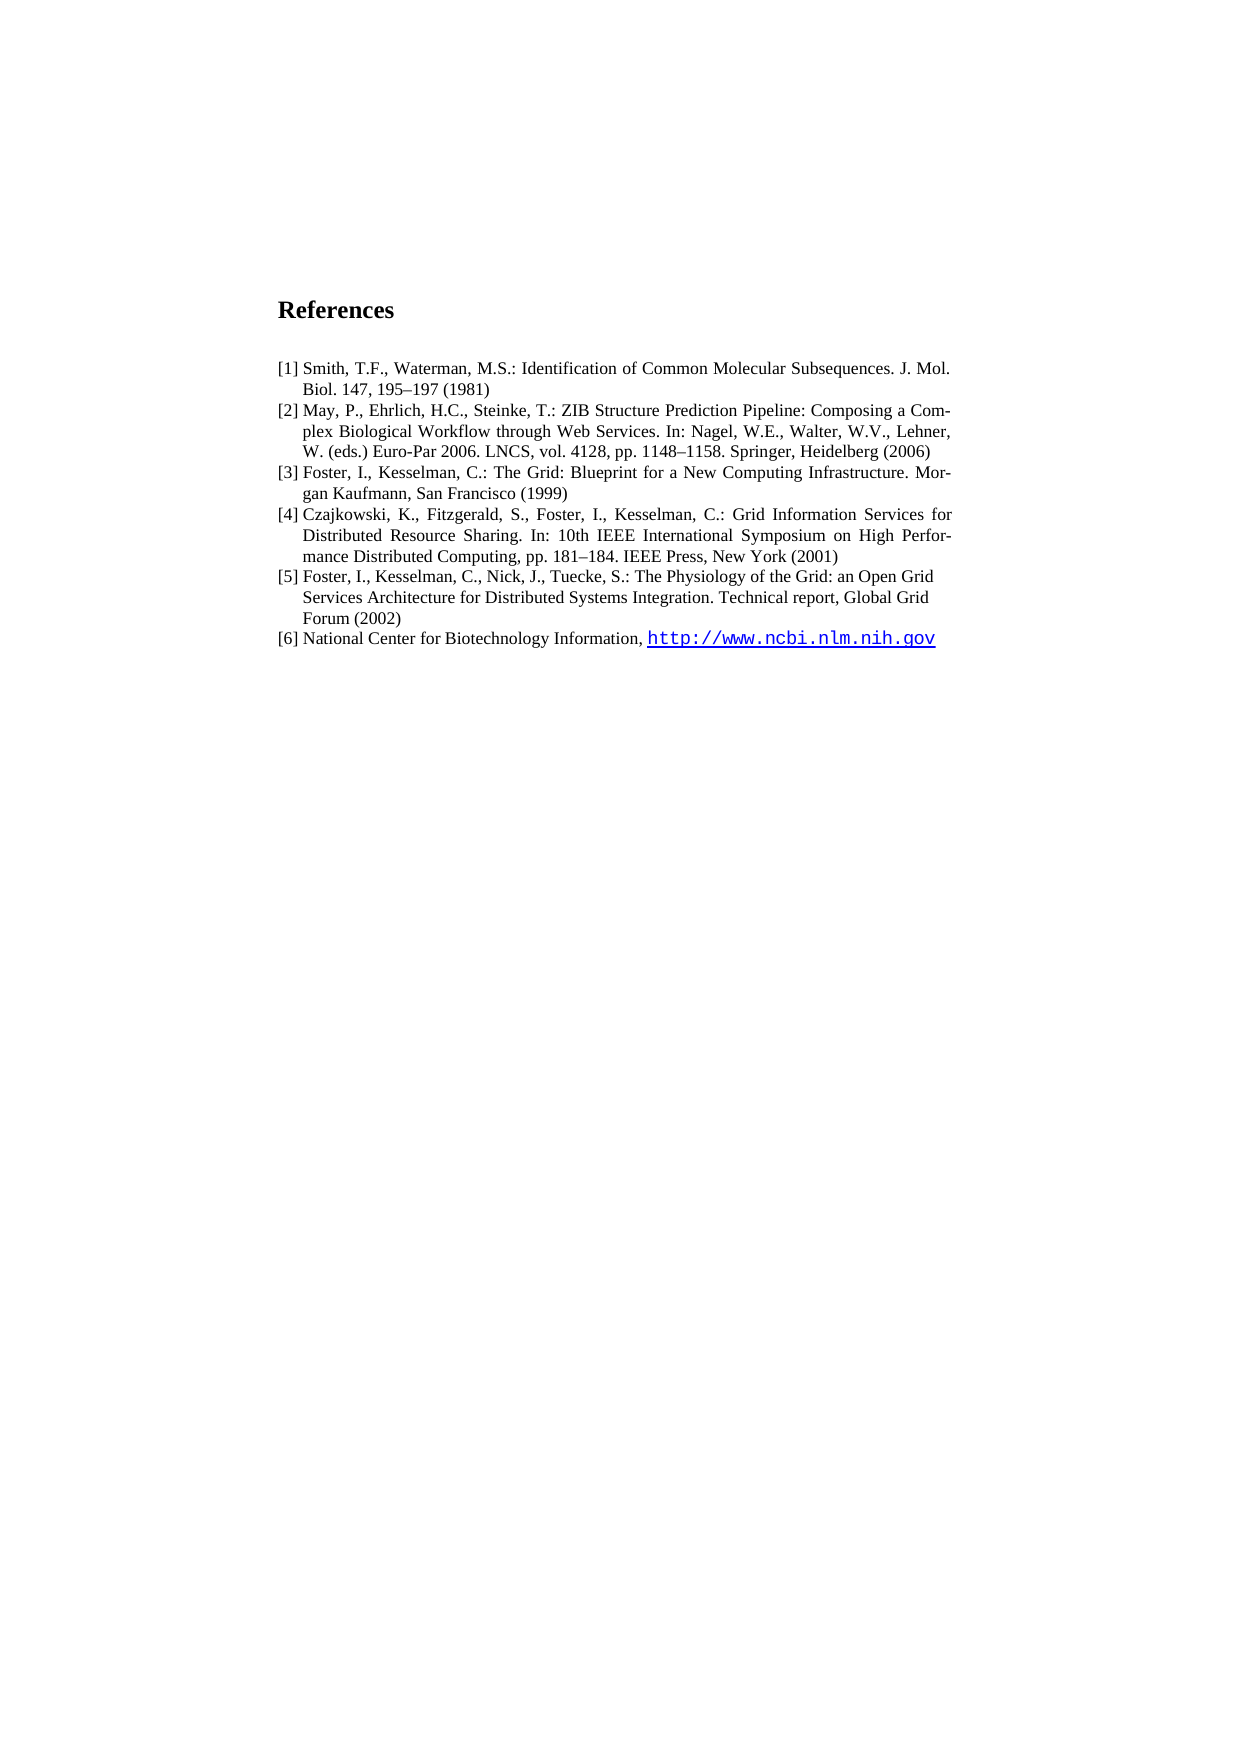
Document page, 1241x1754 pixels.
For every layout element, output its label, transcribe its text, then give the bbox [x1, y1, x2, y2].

text [3] Foster, I., Kesselman, C.: The Grid: Blueprint for a New Computing Infrastructure. Mor- gan Kaufmann, San Francisco (1999) [278, 462, 968, 503]
text [6] National Center for Biotechnology Information, http://www.ncbi.nlm.nih.gov [278, 628, 968, 650]
text [5] Foster, I., Kesselman, C., Nick, J., Tuecke, S.: The Physiology of the Grid: an Open Grid Services Architecture for Distributed Systems Integration. Technical report, Global Grid Forum (2002) [278, 566, 968, 628]
text [1] Smith, T.F., Waterman, M.S.: Identification of Common Molecular Subsequences. J. Mol. Biol. 147, 195–197 (1981) [278, 357, 968, 399]
text [4] Czajkowski, K., Fitzgerald, S., Foster, I., Kesselman, C.: Grid Information Services for Distributed Resource Sharing. In: 10th IEEE International Symposium on High Perfor- mance Distributed Computing, pp. 181–184. IEEE Press, New York (2001) [278, 503, 968, 566]
subtitle References [278, 295, 968, 324]
text [2] May, P., Ehrlich, H.C., Steinke, T.: ZIB Structure Prediction Pipeline: Composing a Com- plex Biological Workflow through Web Services. In: Nagel, W.E., Walter, W.V., Lehner, W. (eds.) Euro-Par 2006. LNCS, vol. 4128, pp. 1148–1158. Springer, Heidelberg (2006) [278, 399, 968, 462]
